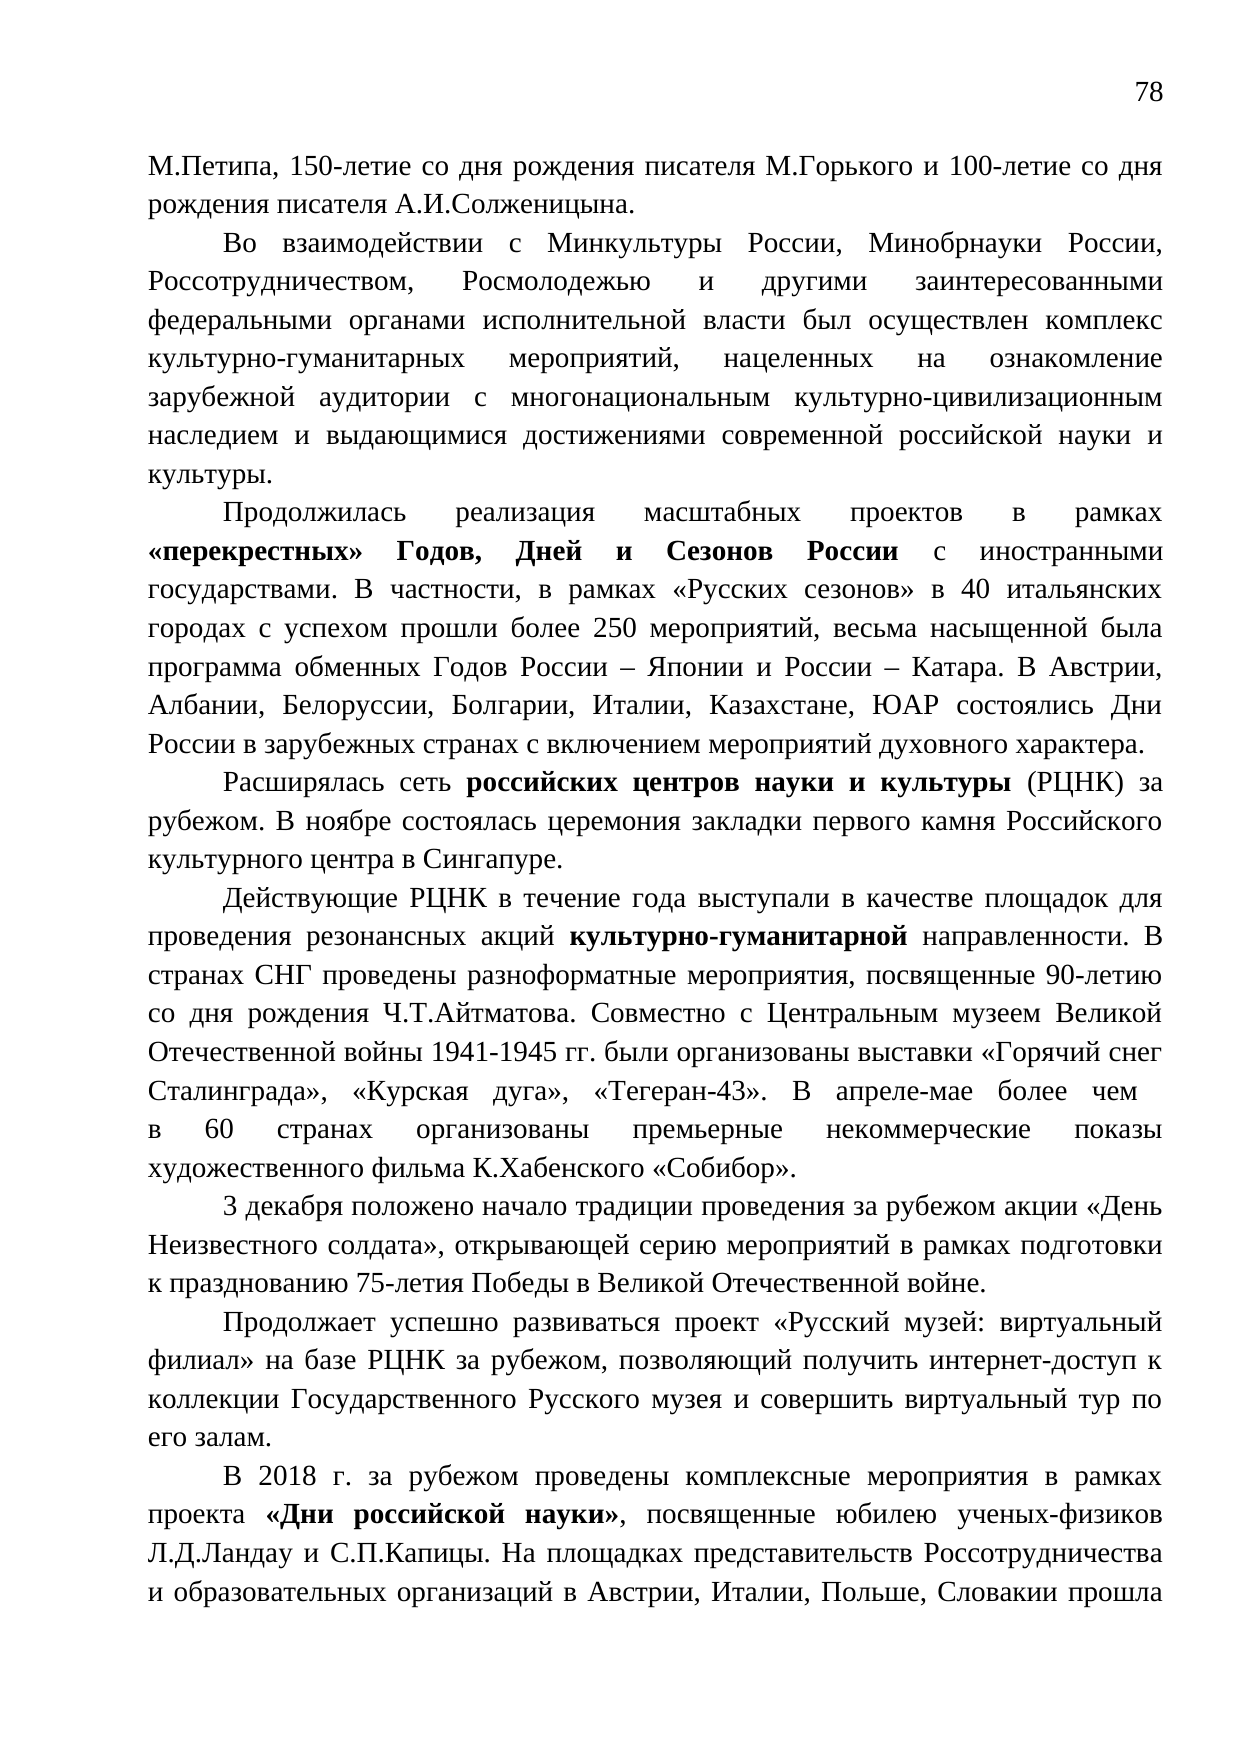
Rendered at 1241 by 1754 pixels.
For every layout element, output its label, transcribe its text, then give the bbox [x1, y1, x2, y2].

text Действующие РЦНК в течение года выступали в качестве площадок для проведения резонансных акций культурно-гуманитарной направленности. В странах СНГ проведены разноформатные мероприятия, посвященные 90-летию со дня рождения Ч.Т.Айтматова. Совместно с Центральным музеем Великой Отечественной войны 1941-1945 гг. были организованы выставки «Горячий снег Сталинграда», «Курская дуга», «Тегеран-43». В апреле-мае более чем в 60 странах организованы премьерные некоммерческие показы художественного фильма К.Хабенского «Собибор». [148, 880, 1163, 1183]
text 3 декабря положено начало традиции проведения за рубежом акции «День Неизвестного солдата», открывающей серию мероприятий в рамках подготовки к празднованию 75-летия Победы в Великой Отечественной войне. [148, 1188, 1163, 1299]
text Продолжает успешно развиваться проект «Русский музей: виртуальный филиал» на базе РЦНК за рубежом, позволяющий получить интернет-доступ к коллекции Государственного Русского музея и совершить виртуальный тур по его залам. [148, 1304, 1163, 1453]
text Во взаимодействии с Минкультуры России, Минобрнауки России, Россотрудничеством, Росмолодежью и другими заинтересованными федеральными органами исполнительной власти был осуществлен комплекс культурно-гуманитарных мероприятий, нацеленных на ознакомление зарубежной аудитории с многонациональным культурно-цивилизационным наследием и выдающимися достижениями современной российской науки и культуры. [148, 225, 1163, 489]
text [148, 148, 1163, 220]
text Продолжилась реализация масштабных проектов в рамках «перекрестных» Годов, Дней и Сезонов России с иностранными государствами. В частности, в рамках «Русских сезонов» в 40 итальянских городах с успехом прошли более 250 мероприятий, весьма насыщенной была программа обменных Годов России – Японии и России – Катара. В Австрии, Албании, Белоруссии, Болгарии, Италии, Казахстане, ЮАР состоялись Дни России в зарубежных странах с включением мероприятий духовного характера. [148, 494, 1163, 759]
text Расширялась сеть российских центров науки и культуры (РЦНК) за рубежом. В ноябре состоялась церемония закладки первого камня Российского культурного центра в Сингапуре. [148, 764, 1163, 875]
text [148, 1458, 1163, 1607]
